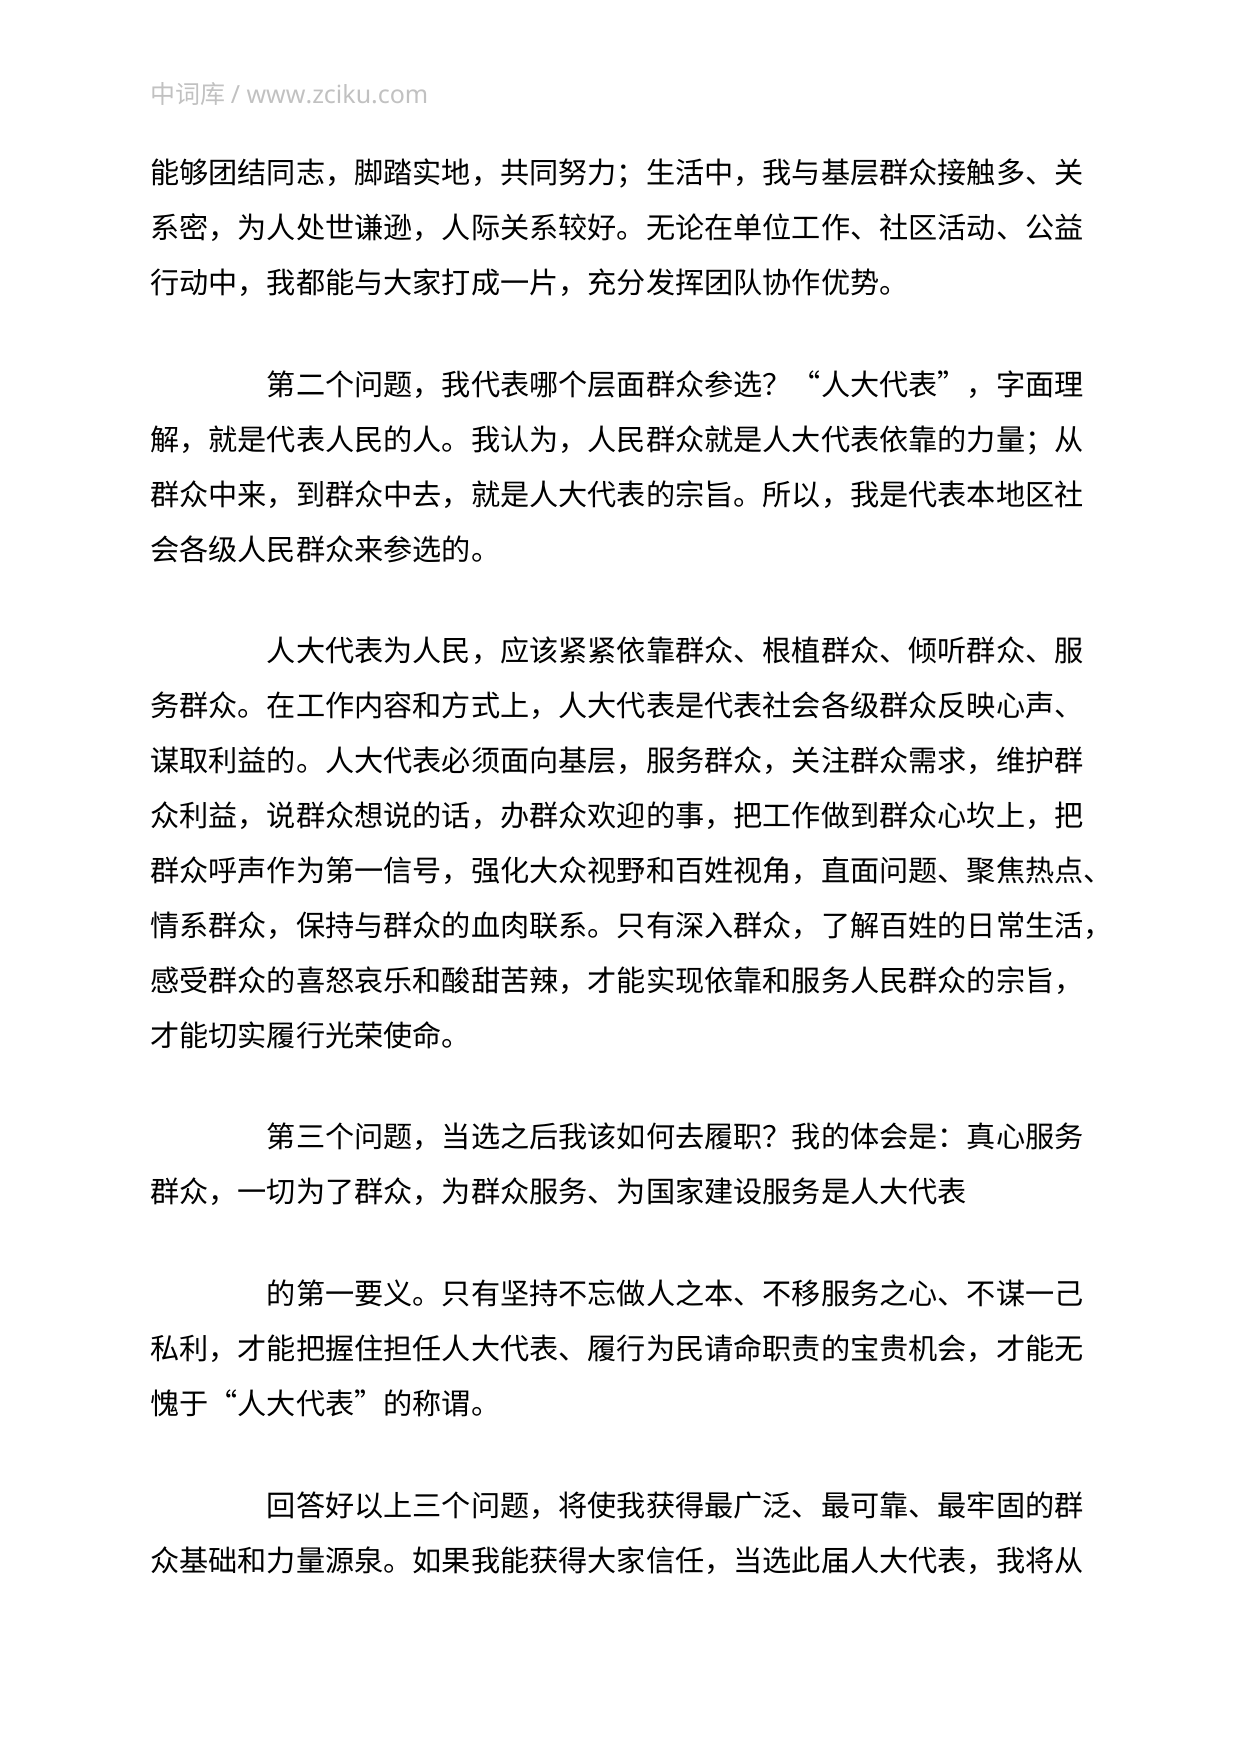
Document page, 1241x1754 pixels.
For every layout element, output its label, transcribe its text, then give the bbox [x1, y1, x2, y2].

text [150, 1482, 1090, 1579]
text 第三个问题，当选之后我该如何去履职？我的体会是：真心服务群众，一切为了群众，为群众服务、为国家建设服务是人大代表 [150, 1114, 1090, 1211]
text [150, 150, 1090, 302]
text 人大代表为人民，应该紧紧依靠群众、根植群众、倾听群众、服务群众。在工作内容和方式上，人大代表是代表社会各级群众反映心声、谋取利益的。人大代表必须面向基层，服务群众，关注群众需求，维护群众利益，说群众想说的话，办群众欢迎的事，把工作做到群众心坎上，把群众呼声作为第一信号，强化大众视野和百姓视角，直面问题、聚焦热点、情系群众，保持与群众的血肉联系。只有深入群众，了解百姓的日常生活，感受群众的喜怒哀乐和酸甜苦辣，才能实现依靠和服务人民群众的宗旨，才能切实履行光荣使命。 [150, 628, 1090, 1054]
text 的第一要义。只有坚持不忘做人之本、不移服务之心、不谋一己私利，才能把握住担任人大代表、履行为民请命职责的宝贵机会，才能无愧于“人大代表”的称谓。 [150, 1271, 1090, 1423]
text 第二个问题，我代表哪个层面群众参选？“人大代表”，字面理解，就是代表人民的人。我认为，人民群众就是人大代表依靠的力量；从群众中来，到群众中去，就是人大代表的宗旨。所以，我是代表本地区社会各级人民群众来参选的。 [150, 362, 1090, 568]
